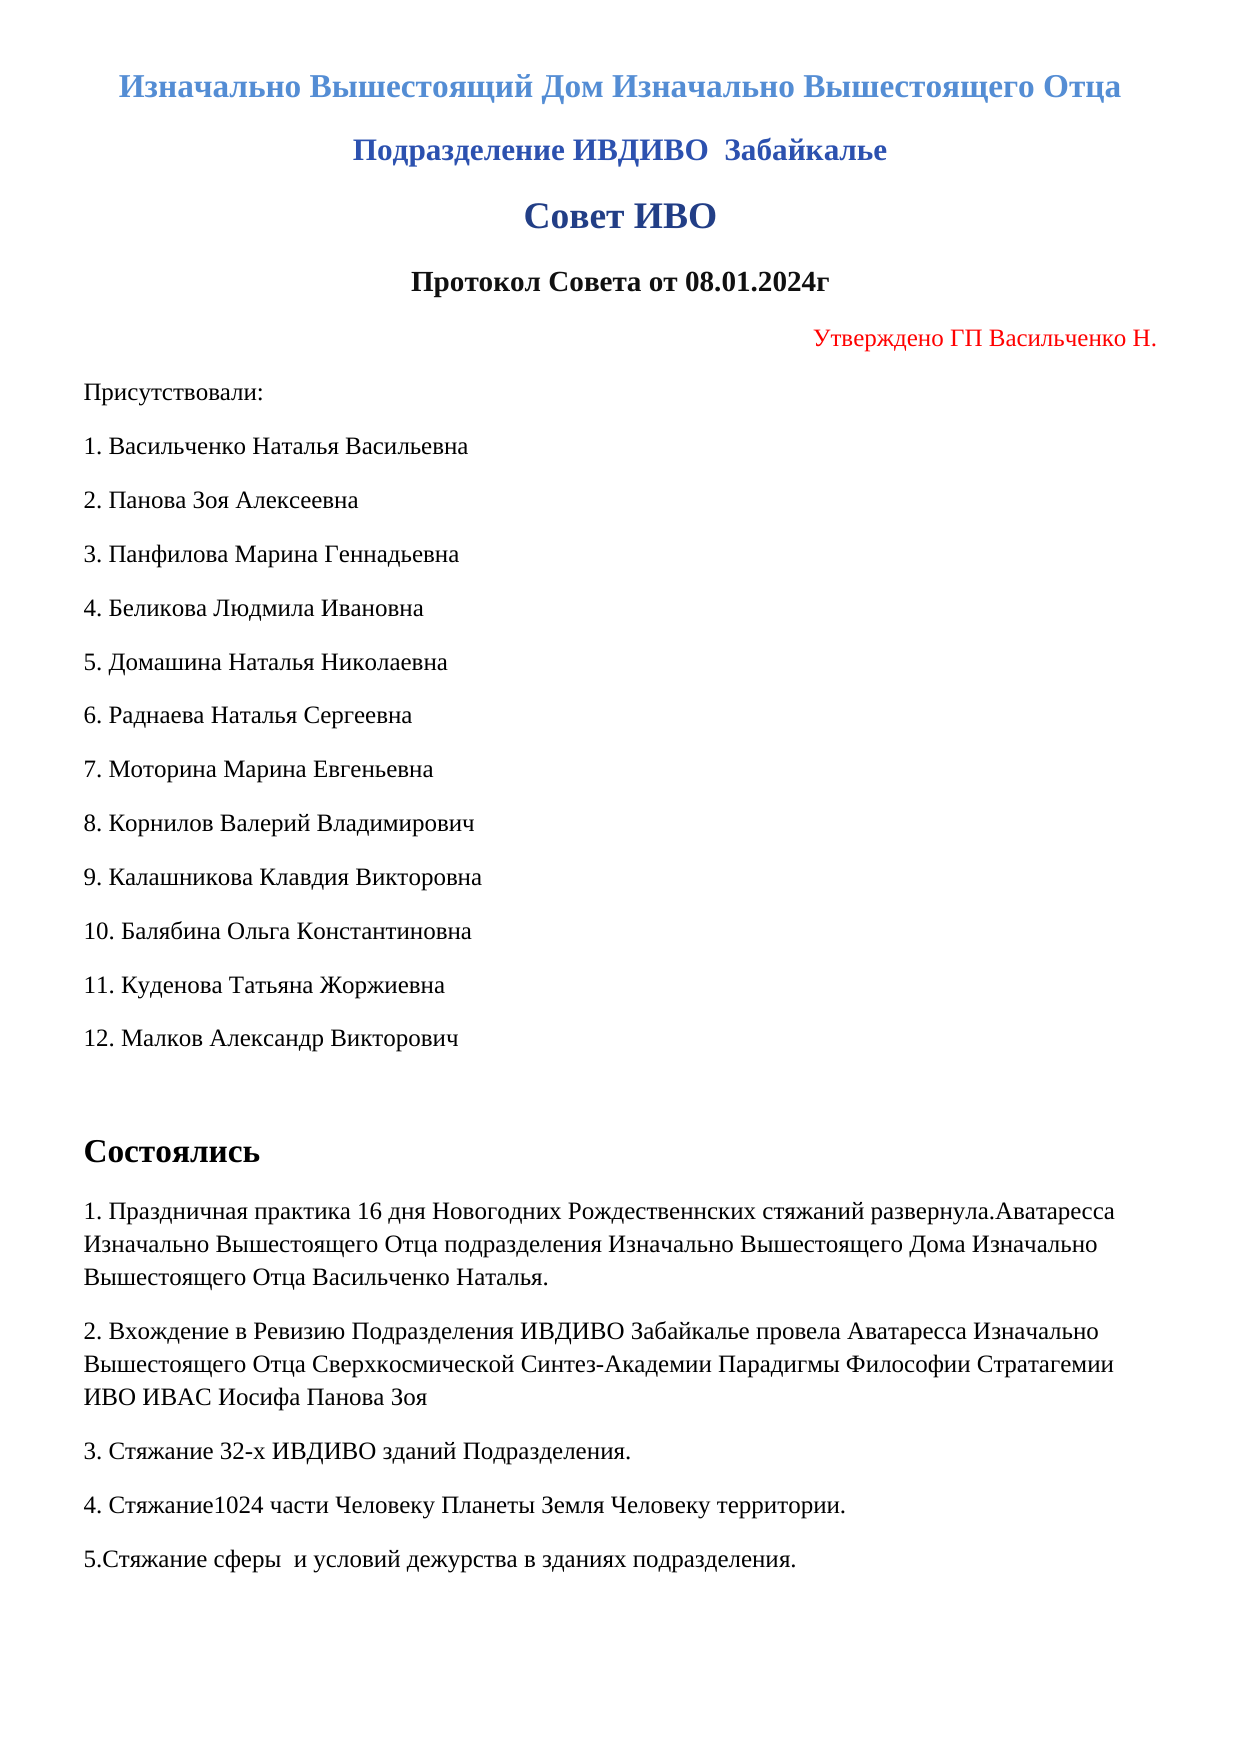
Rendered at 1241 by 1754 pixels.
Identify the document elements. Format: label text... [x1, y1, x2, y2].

text 12. Малков Александр Викторович [83, 1023, 1157, 1052]
text Состоялись [83, 1131, 1157, 1169]
text Присутствовали: [83, 377, 1157, 406]
text 11. Куденова Татьяна Жоржиевна [83, 970, 1157, 998]
text 2. Панова Зоя Алексеевна [83, 485, 1157, 514]
text 4. Стяжание1024 части Человеку Планеты Земля Человеку территории. [83, 1490, 1157, 1518]
text Совет ИВО [83, 194, 1157, 237]
text Утверждено ГП Васильченко Н. [83, 323, 1157, 352]
text 5. Домашина Наталья Николаевна [83, 647, 1157, 675]
text 6. Раднаева Наталья Сергеевна [83, 700, 1157, 729]
text 9. Калашникова Клавдия Викторовна [83, 862, 1157, 891]
text 1. Праздничная практика 16 дня Новогодних Рождественнских стяжаний развернула.Аватаресса Изначально Вышестоящего Отца подразделения Изначально Вышестоящего Дома Изначально Вышестоящего Отца Васильченко Наталья. [83, 1196, 1157, 1291]
text 1. Васильченко Наталья Васильевна [83, 431, 1157, 460]
text 4. Беликова Людмила Ивановна [83, 593, 1157, 621]
text 7. Моторина Марина Евгеньевна [83, 754, 1157, 783]
text 5.Стяжание сферы и условий дежурства в зданиях подразделения. [83, 1544, 1157, 1572]
text 3. Стяжание 32-х ИВДИВО зданий Подразделения. [83, 1436, 1157, 1465]
text 8. Корнилов Валерий Владимирович [83, 808, 1157, 837]
text 10. Балябина Ольга Константиновна [83, 916, 1157, 944]
text Протокол Совета от 08.01.2024г [83, 264, 1157, 298]
text 2. Вхождение в Ревизию Подразделения ИВДИВО Забайкалье провела Аватаресса Изначально Вышестоящего Отца Сверхкосмической Синтез-Академии Парадигмы Философии Стратагемии ИВО ИВАС Иосифа Панова Зоя [83, 1316, 1157, 1411]
text Изначально Вышестоящий Дом Изначально Вышестоящего Отца [83, 67, 1157, 105]
text 3. Панфилова Марина Геннадьевна [83, 539, 1157, 568]
text Подразделение ИВДИВО Забайкалье [83, 132, 1157, 167]
